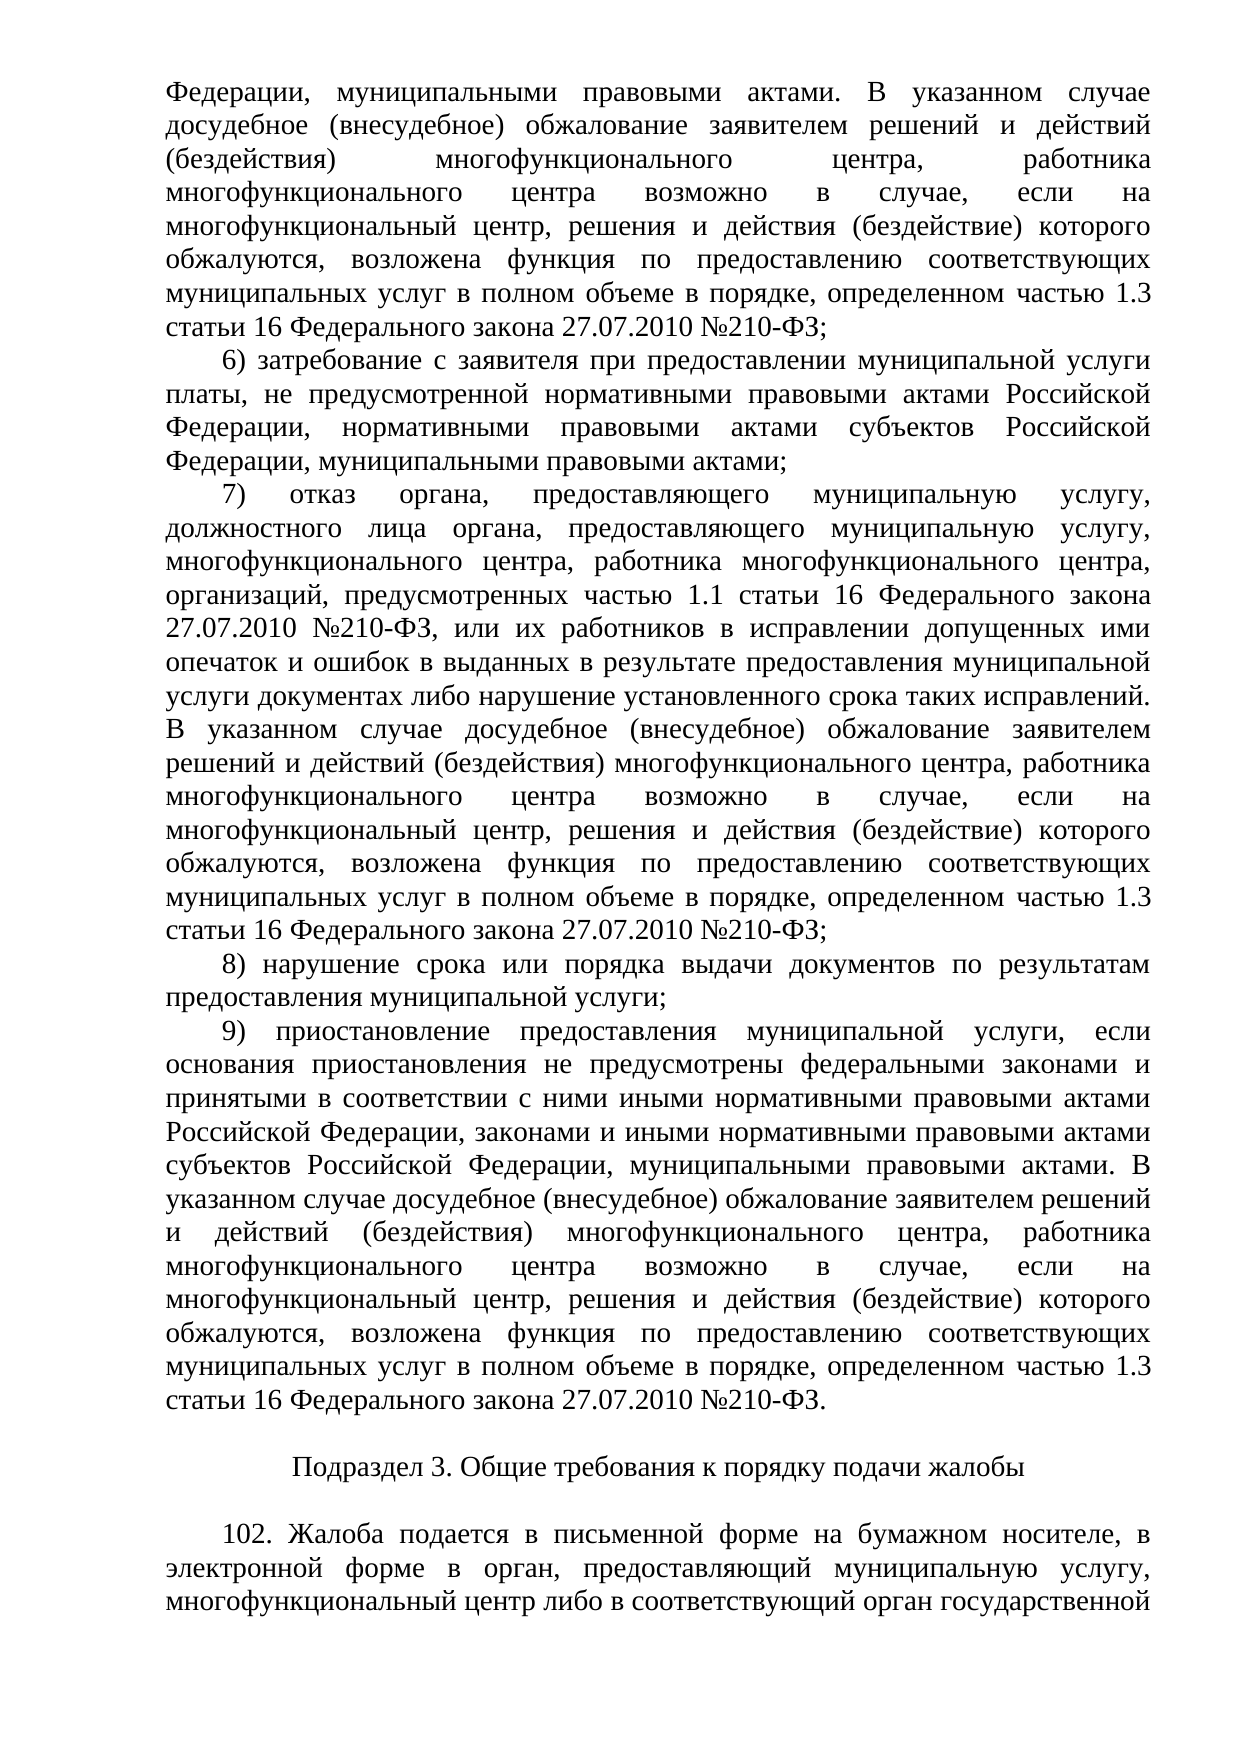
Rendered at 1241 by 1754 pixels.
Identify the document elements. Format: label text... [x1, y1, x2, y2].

text 8) нарушение срока или порядка выдачи документов по результатам предоставления муниципальной услуги; [165, 946, 1152, 1013]
text 7) отказ органа, предоставляющего муниципальную услугу, должностного лица органа, предоставляющего муниципальную услугу, многофункционального центра, работника многофункционального центра, организаций, предусмотренных частью 1.1 статьи 16 Федерального закона 27.07.2010 №210-ФЗ, или их работников в исправлении допущенных ими опечаток и ошибок в выданных в результате предоставления муниципальной услуги документах либо нарушение установленного срока таких исправлений. В указанном случае досудебное (внесудебное) обжалование заявителем решений и действий (бездействия) многофункционального центра, работника многофункционального центра возможно в случае, если на многофункциональный центр, решения и действия (бездействие) которого обжалуются, возложена функция по предоставлению соответствующих муниципальных услуг в полном объеме в порядке, определенном частью 1.3 статьи 16 Федерального закона 27.07.2010 №210-ФЗ; [165, 476, 1152, 946]
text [165, 74, 1152, 342]
text 9) приостановление предоставления муниципальной услуги, если основания приостановления не предусмотрены федеральными законами и принятыми в соответствии с ними иными нормативными правовыми актами Российской Федерации, законами и иными нормативными правовыми актами субъектов Российской Федерации, муниципальными правовыми актами. В указанном случае досудебное (внесудебное) обжалование заявителем решений и действий (бездействия) многофункционального центра, работника многофункционального центра возможно в случае, если на многофункциональный центр, решения и действия (бездействие) которого обжалуются, возложена функция по предоставлению соответствующих муниципальных услуг в полном объеме в порядке, определенном частью 1.3 статьи 16 Федерального закона 27.07.2010 №210-ФЗ. [165, 1013, 1152, 1416]
text 6) затребование с заявителя при предоставлении муниципальной услуги платы, не предусмотренной нормативными правовыми актами Российской Федерации, нормативными правовыми актами субъектов Российской Федерации, муниципальными правовыми актами; [165, 342, 1152, 476]
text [165, 1516, 1152, 1617]
text Подраздел 3. Общие требования к порядку подачи жалобы [165, 1449, 1152, 1483]
